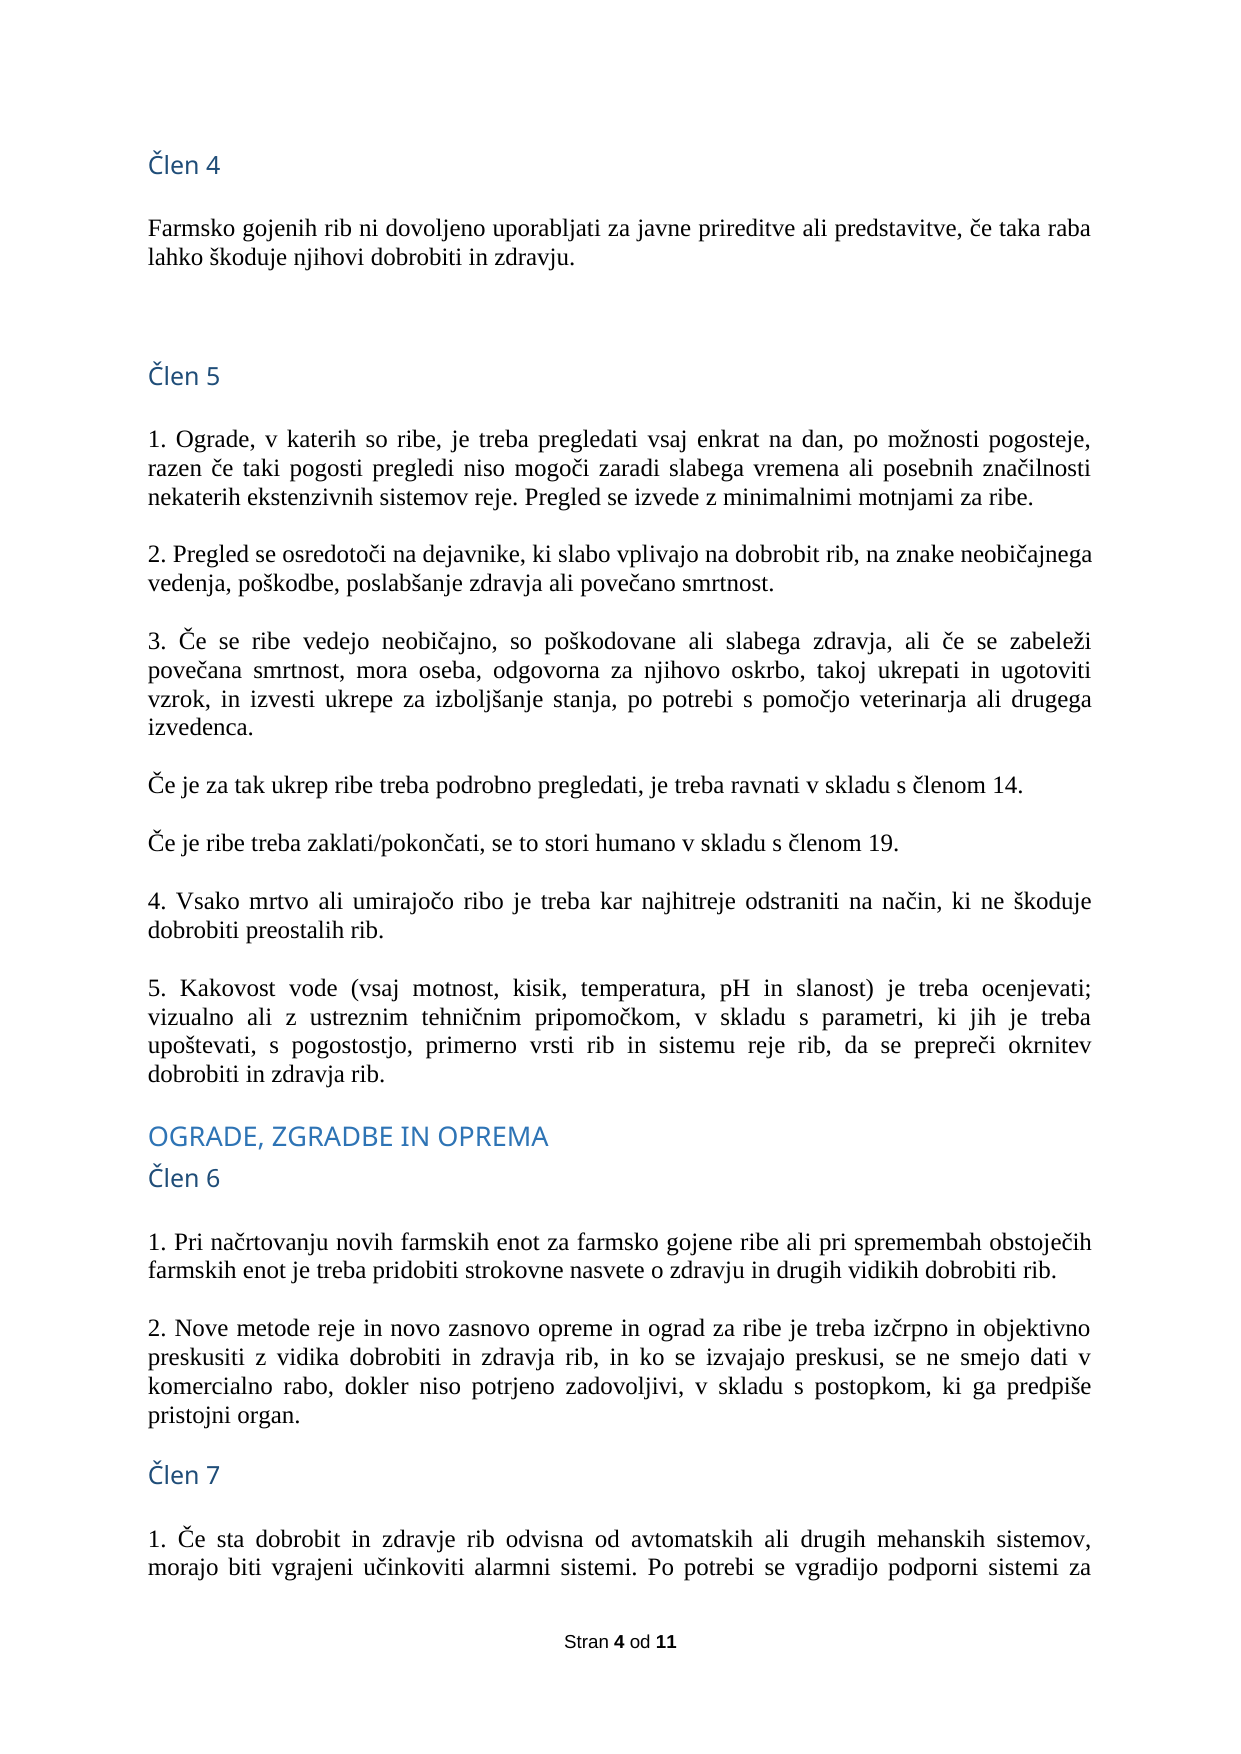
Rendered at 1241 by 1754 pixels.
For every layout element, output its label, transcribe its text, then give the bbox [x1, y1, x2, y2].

text 2. Pregled se osredotoči na dejavnike, ki slabo vplivajo na dobrobit rib, na znake neobičajnega vedenja, poškodbe, poslabšanje zdravja ali povečano smrtnost. [148, 539, 1093, 597]
text Farmsko gojenih rib ni dovoljeno uporabljati za javne prireditve ali predstavitve, če taka raba lahko škoduje njihovi dobrobiti in zdravju. [148, 213, 1093, 271]
text 4. Vsako mrtvo ali umirajočo ribo je treba kar najhitreje odstraniti na način, ki ne škoduje dobrobiti preostalih rib. [148, 886, 1093, 944]
text 1. Pri načrtovanju novih farmskih enot za farmsko gojene ribe ali pri spremembah obstoječih farmskih enot je treba pridobiti strokovne nasvete o zdravju in drugih vidikih dobrobiti rib. [148, 1227, 1093, 1284]
subtitle Člen 6 [148, 1161, 1093, 1195]
text 1. Ograde, v katerih so ribe, je treba pregledati vsaj enkrat na dan, po možnosti pogosteje, razen če taki pogosti pregledi niso mogoči zaradi slabega vremena ali posebnih značilnosti nekaterih ekstenzivnih sistemov reje. Pregled se izvede z minimalnimi motnjami za ribe. [148, 424, 1093, 510]
subtitle Člen 4 [148, 148, 1093, 182]
subtitle Člen 5 [148, 358, 1093, 392]
text 3. Če se ribe vedejo neobičajno, so poškodovane ali slabega zdravja, ali če se zabeleži povečana smrtnost, mora oseba, odgovorna za njihovo oskrbo, takoj ukrepati in ugotoviti vzrok, in izvesti ukrepe za izboljšanje stanja, po potrebi s pomočjo veterinarja ali drugega izvedenca. [148, 626, 1093, 741]
text Če je za tak ukrep ribe treba podrobno pregledati, je treba ravnati v skladu s členom 14. [148, 770, 1093, 799]
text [148, 1524, 1093, 1581]
text 5. Kakovost vode (vsaj motnost, kisik, temperatura, pH in slanost) je treba ocenjevati; vizualno ali z ustreznim tehničnim pripomočkom, v skladu s parametri, ki jih je treba upoštevati, s pogostostjo, primerno vrsti rib in sistemu reje rib, da se prepreči okrnitev dobrobiti in zdravja rib. [148, 973, 1093, 1088]
text Če je ribe treba zaklati/pokončati, se to stori humano v skladu s členom 19. [148, 828, 1093, 857]
subtitle OGRADE, ZGRADBE IN OPREMA [148, 1117, 1093, 1154]
subtitle Člen 7 [148, 1458, 1093, 1492]
text 2. Nove metode reje in novo zasnovo opreme in ograd za ribe je treba izčrpno in objektivno preskusiti z vidika dobrobiti in zdravja rib, in ko se izvajajo preskusi, se ne smejo dati v komercialno rabo, dokler niso potrjeno zadovoljivi, v skladu s postopkom, ki ga predpiše pristojni organ. [148, 1313, 1093, 1428]
